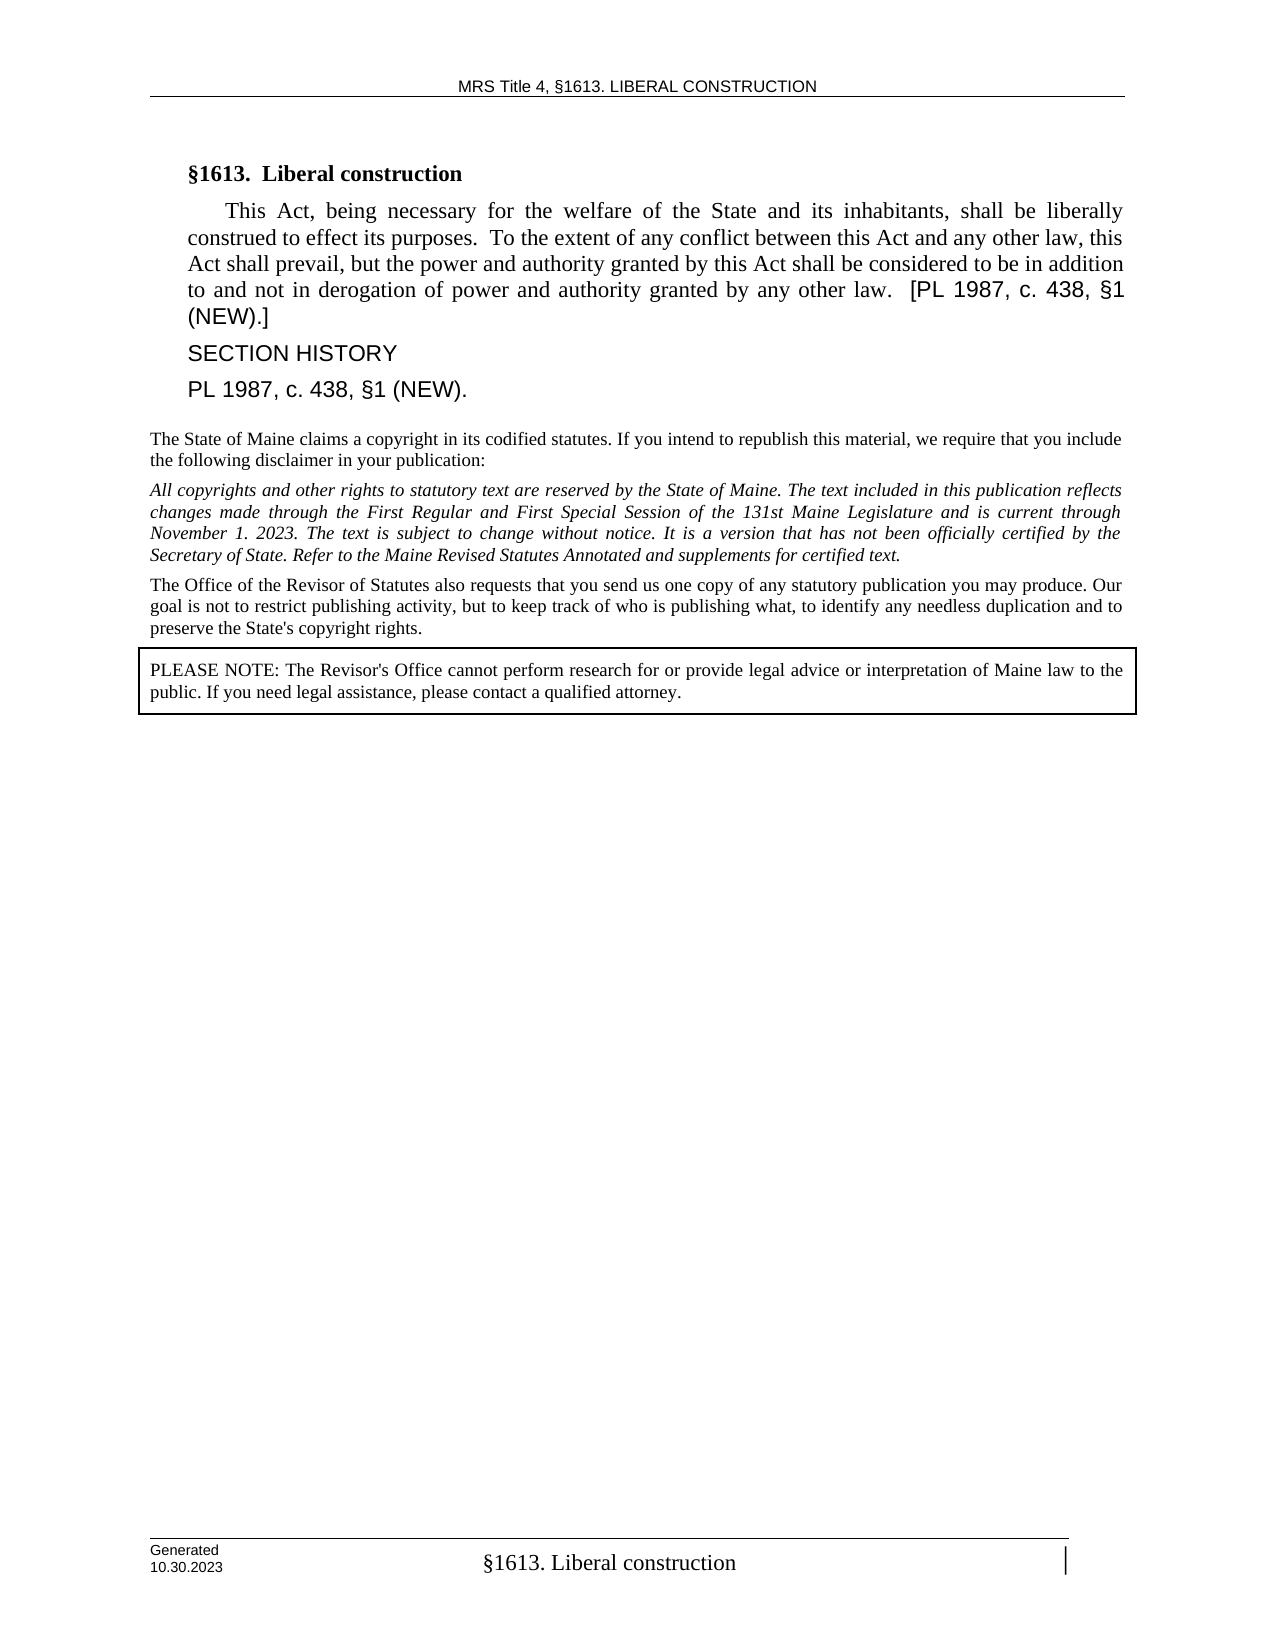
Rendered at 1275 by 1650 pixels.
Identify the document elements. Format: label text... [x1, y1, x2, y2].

text The Office of the Revisor of Statutes also requests that you send us one copy of any statutory publication you may produce. Our goal is not to restrict publishing activity, but to keep track of who is publishing what, to identify any needless duplication and to preserve the State's copyright rights. [150, 574, 1125, 638]
text All copyrights and other rights to statutory text are reserved by the State of Maine. The text included in this publication reflects changes made through the First Regular and First Special Session of the 131st Maine Legislature and is current through November 1. 2023 . The text is subject to change without notice. It is a version that has not been officially certified by the Secretary of State. Refer to the Maine Revised Statutes Annotated and supplements for certified text. [150, 479, 1125, 565]
text PL 1987, c. 438, §1 (NEW). [187, 376, 1125, 403]
text SECTION HISTORY [187, 339, 1125, 366]
text §1613. Liberal construction [187, 160, 1125, 187]
text The State of Maine claims a copyright in its codified statutes. If you intend to republish this material, we require that you include the following disclaimer in your publication: [150, 428, 1125, 471]
text PLEASE NOTE: The Revisor's Office cannot perform research for or provide legal advice or interpretation of Maine law to the public. If you need legal assistance, please contact a qualified attorney. [140, 649, 1135, 713]
text This Act, being necessary for the welfare of the State and its inhabitants, shall be liberally construed to effect its purposes. To the extent of any conflict between this Act and any other law, this Act shall prevail, but the power and authority granted by this Act shall be considered to be in addition to and not in derogation of power and authority granted by any other law. [PL 1987, c. 438, §1 (NEW).] [187, 197, 1125, 329]
